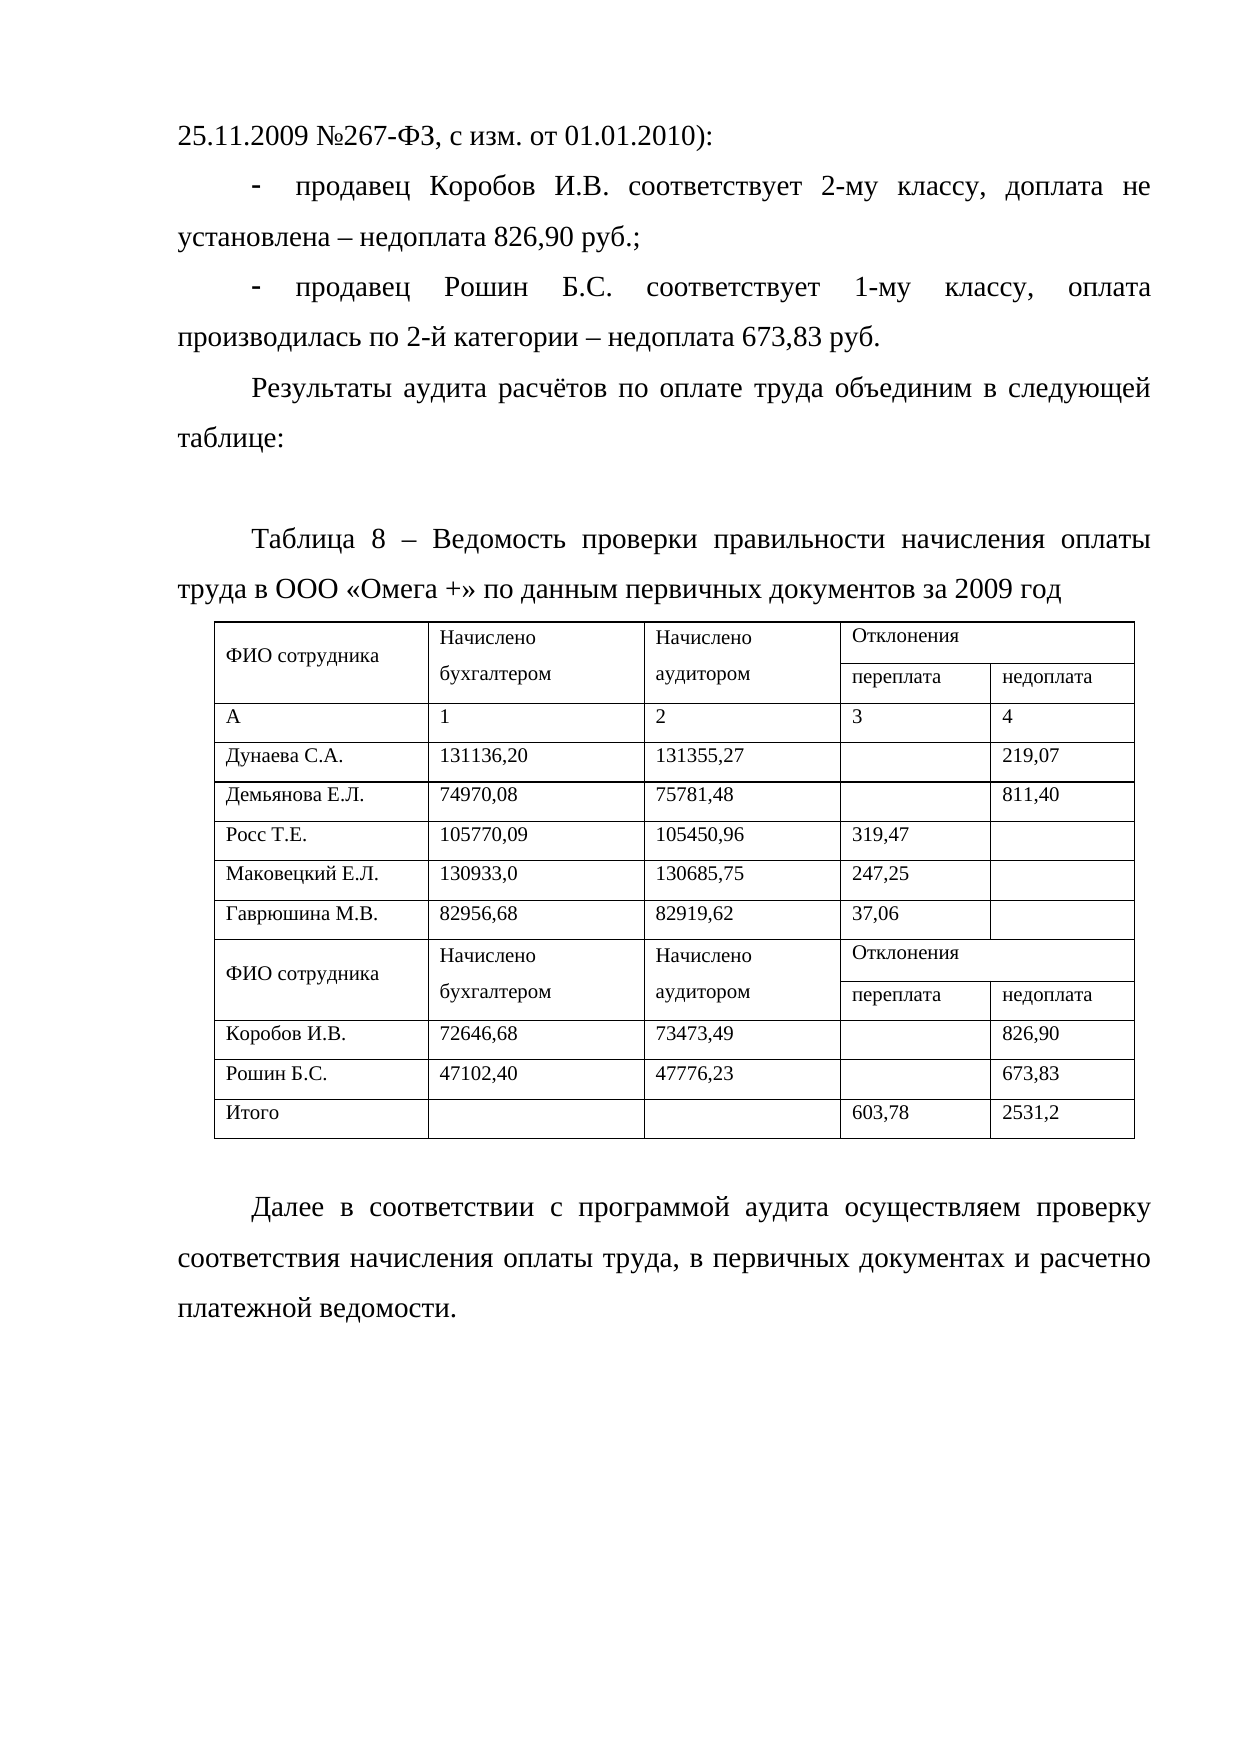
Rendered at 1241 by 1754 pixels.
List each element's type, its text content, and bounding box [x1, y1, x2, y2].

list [177, 118, 1152, 152]
table_cell 105450,96 [645, 822, 840, 860]
table_cell 130685,75 [645, 861, 840, 899]
table_cell 82956,68 [429, 901, 644, 939]
text Таблица 8 – Ведомость проверки правильности начисления оплаты труда в ООО «Омега +» по данным первичных документов за 2009 год [177, 521, 1152, 605]
table_cell 1 [429, 704, 644, 742]
table_cell 105770,09 [429, 822, 644, 860]
table_cell 2 [645, 704, 840, 742]
table_cell Маковецкий Е.Л. [215, 861, 428, 899]
table_cell [841, 1060, 990, 1099]
table_cell переплата [841, 982, 990, 1020]
table_header Отклонения [841, 623, 1134, 663]
table_cell 219,07 [991, 743, 1134, 781]
table_cell 47102,40 [429, 1060, 644, 1099]
table_cell [991, 901, 1134, 939]
table_cell недоплата [991, 664, 1134, 703]
table_cell [841, 783, 990, 821]
table_cell 2531,2 [991, 1100, 1134, 1138]
table_cell [991, 822, 1134, 860]
table_cell Демьянова Е.Л. [215, 783, 428, 821]
table_cell Рошин Б.С. [215, 1060, 428, 1099]
table_cell 131355,27 [645, 743, 840, 781]
table_cell Итого [215, 1100, 428, 1138]
table_cell А [215, 704, 428, 742]
table_cell 3 [841, 704, 990, 742]
table_cell 75781,48 [645, 783, 840, 821]
list продавец Коробов И.В. соответствует 2-му классу, доплата не установлена – недоплата 826,90 руб.; [177, 168, 1152, 252]
list продавец Рошин Б.С. соответствует 1-му классу, оплата производилась по 2-й категории – недоплата 673,83 руб. [177, 269, 1152, 353]
table_header Начислено бухгалтером [429, 623, 644, 703]
text Далее в соответствии с программой аудита осуществляем проверку соответствия начисления оплаты труда, в первичных документах и расчетно платежной ведомости. [177, 1189, 1152, 1324]
table_cell [991, 861, 1134, 899]
table_cell 319,47 [841, 822, 990, 860]
table_cell Отклонения [841, 940, 1134, 981]
table_cell [429, 1100, 644, 1138]
table_cell 73473,49 [645, 1021, 840, 1059]
table_cell 74970,08 [429, 783, 644, 821]
table_cell 673,83 [991, 1060, 1134, 1099]
table_header ФИО сотрудника [215, 623, 428, 703]
table_cell 4 [991, 704, 1134, 742]
table_cell ФИО сотрудника [215, 940, 428, 1020]
table_cell 811,40 [991, 783, 1134, 821]
table_cell переплата [841, 664, 990, 703]
table_cell Начислено аудитором [645, 940, 840, 1020]
table_cell недоплата [991, 982, 1134, 1020]
table_cell Начислено бухгалтером [429, 940, 644, 1020]
table_cell 82919,62 [645, 901, 840, 939]
table_cell 37,06 [841, 901, 990, 939]
table_cell 603,78 [841, 1100, 990, 1138]
table_cell 72646,68 [429, 1021, 644, 1059]
table_cell 826,90 [991, 1021, 1134, 1059]
table_cell 131136,20 [429, 743, 644, 781]
table_cell 47776,23 [645, 1060, 840, 1099]
table_cell Росс Т.Е. [215, 822, 428, 860]
table_cell [841, 743, 990, 781]
table_header Начислено аудитором [645, 623, 840, 703]
table_cell [841, 1021, 990, 1059]
table_cell [645, 1100, 840, 1138]
table_cell 130933,0 [429, 861, 644, 899]
table_cell Гаврюшина М.В. [215, 901, 428, 939]
table_cell 247,25 [841, 861, 990, 899]
table_cell Коробов И.В. [215, 1021, 428, 1059]
table_cell Дунаева С.А. [215, 743, 428, 781]
text Результаты аудита расчётов по оплате труда объединим в следующей таблице: [177, 370, 1152, 454]
